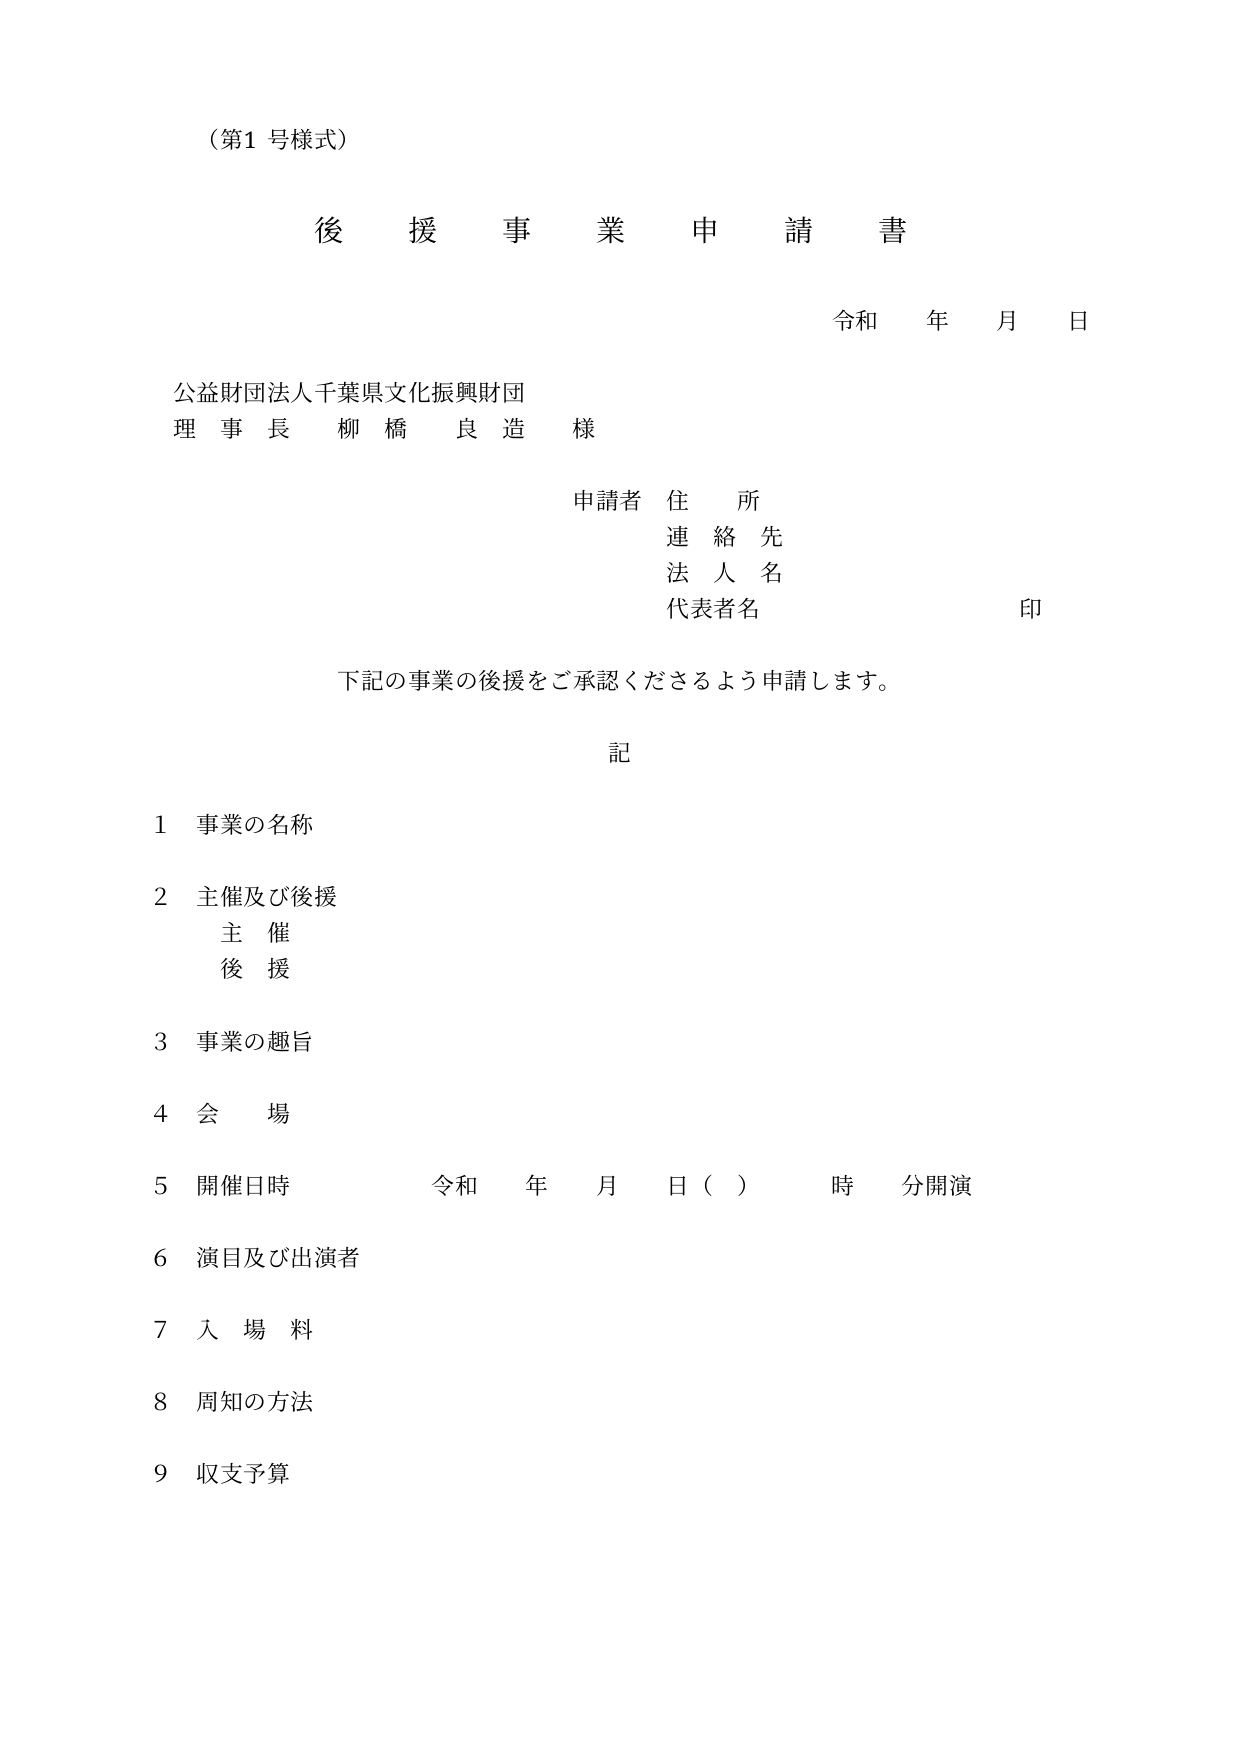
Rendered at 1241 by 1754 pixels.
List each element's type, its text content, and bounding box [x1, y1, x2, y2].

text 後 援 事 業 申 請 書 [149, 193, 1091, 265]
text 後 援 [149, 950, 1091, 986]
text 代表者名 印 [149, 589, 1091, 626]
text 法 人 名 [149, 553, 1091, 589]
text 申請者 住 所 [149, 481, 1091, 517]
text ２ 主催及び後援 [149, 878, 1091, 914]
text （第1号様式） [149, 121, 1091, 157]
text ５ 開催日時 令和 年 月 日（ ） 時 分開演 [149, 1166, 1091, 1202]
text 記 [149, 734, 1091, 770]
text 主 催 [149, 914, 1091, 950]
text ６ 演目及び出演者 [149, 1238, 1091, 1274]
text ３ 事業の趣旨 [149, 1022, 1091, 1058]
text 連 絡 先 [149, 517, 1091, 553]
text ７ 入 場 料 [149, 1310, 1091, 1346]
text １ 事業の名称 [149, 806, 1091, 842]
text 下記の事業の後援をご承認くださるよう申請します。 [149, 662, 1091, 698]
text ４ 会 場 [149, 1094, 1091, 1130]
text ８ 周知の方法 [149, 1382, 1091, 1418]
text 令和 年 月 日 [149, 301, 1091, 337]
text ９ 収支予算 [149, 1454, 1091, 1491]
text 理 事 長 柳 橋 良 造 様 [149, 409, 1091, 445]
text 公益財団法人千葉県文化振興財団 [149, 373, 1091, 409]
